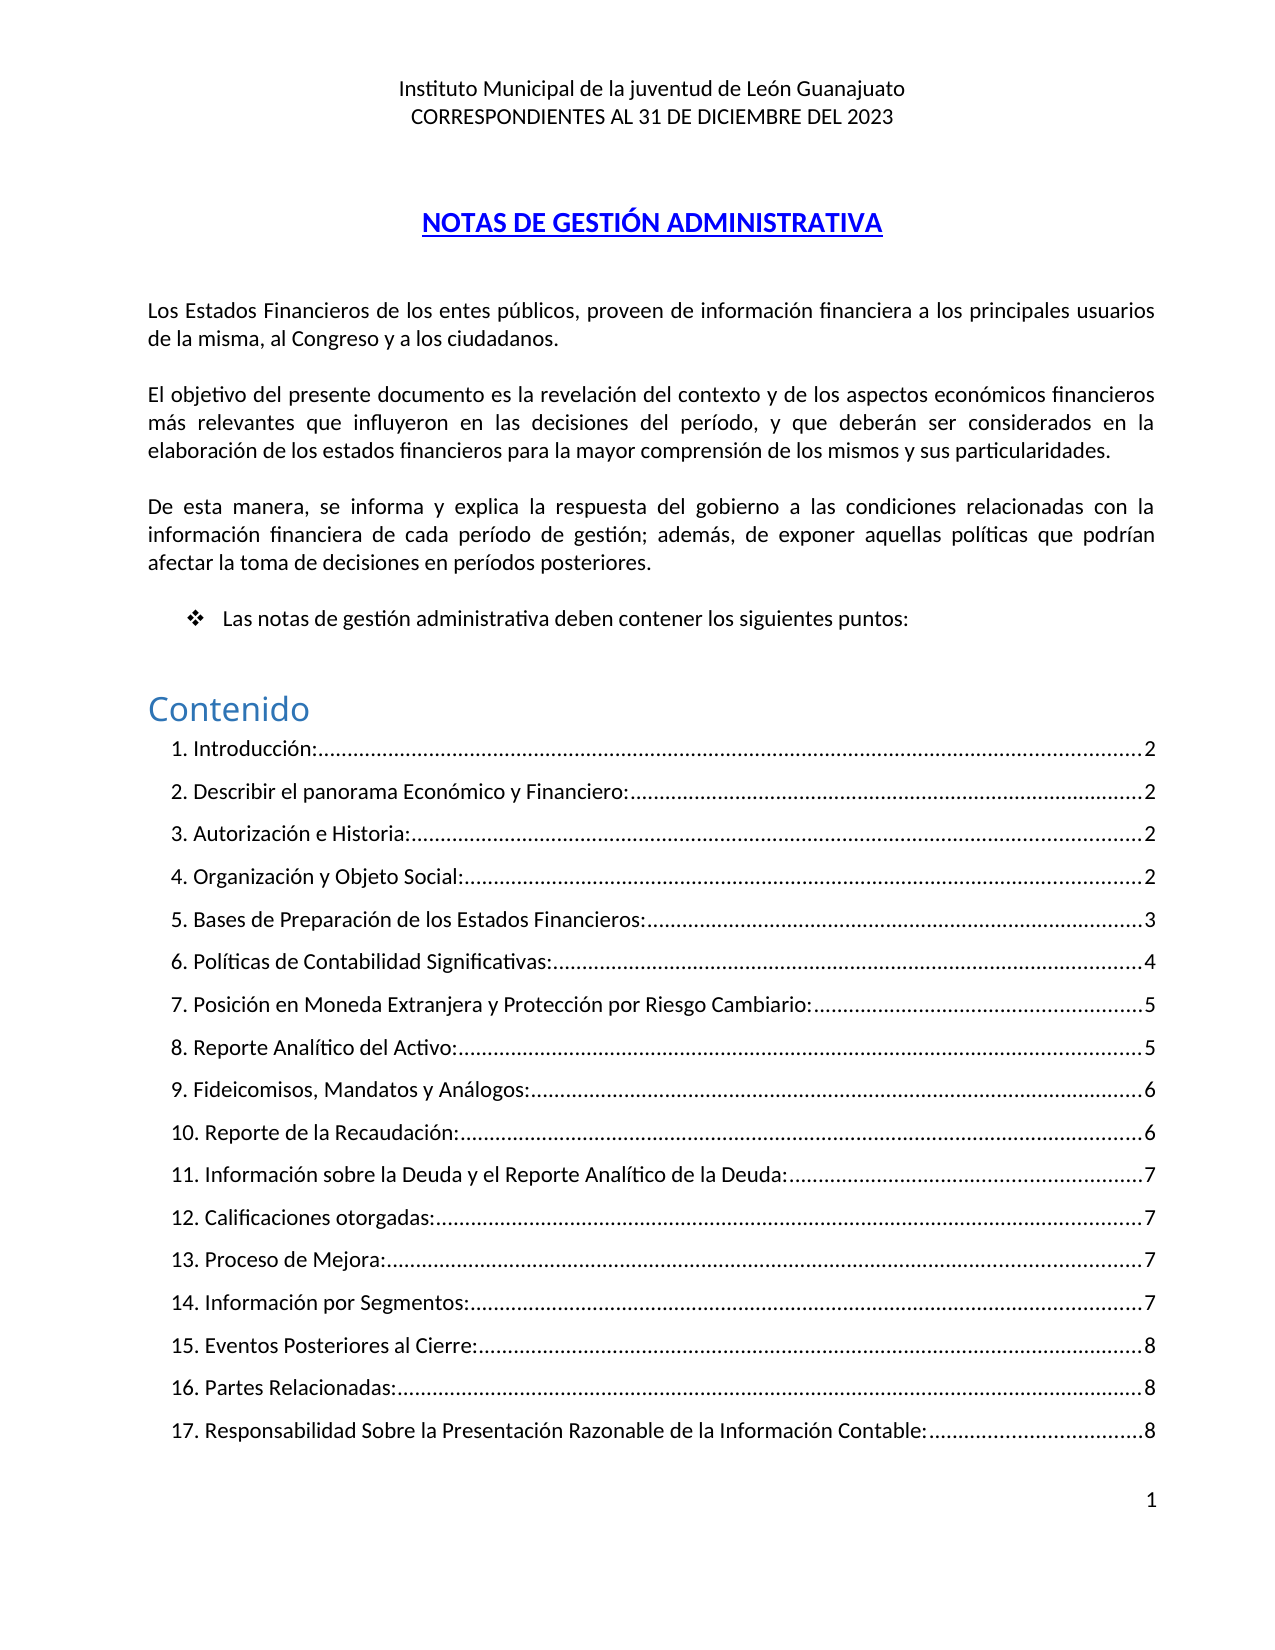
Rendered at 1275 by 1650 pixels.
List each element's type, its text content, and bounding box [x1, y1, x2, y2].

text NOTAS DE GESTIÓN ADMINISTRATIVA [148, 204, 1157, 240]
text De esta manera, se informa y explica la respuesta del gobierno a las condiciones relacionadas con la información financiera de cada período de gestión; además, de exponer aquellas políticas que podrían afectar la toma de decisiones en períodos posteriores. [148, 492, 1157, 576]
text Los Estados Financieros de los entes públicos, proveen de información financiera a los principales usuarios de la misma, al Congreso y a los ciudadanos. [148, 296, 1157, 352]
text El objetivo del presente documento es la revelación del contexto y de los aspectos económicos financieros más relevantes que influyeron en las decisiones del período, y que deberán ser considerados en la elaboración de los estados financieros para la mayor comprensión de los mismos y sus particularidades. [148, 380, 1157, 464]
list Las notas de gestión administrativa deben contener los siguientes puntos: [185, 604, 1157, 632]
